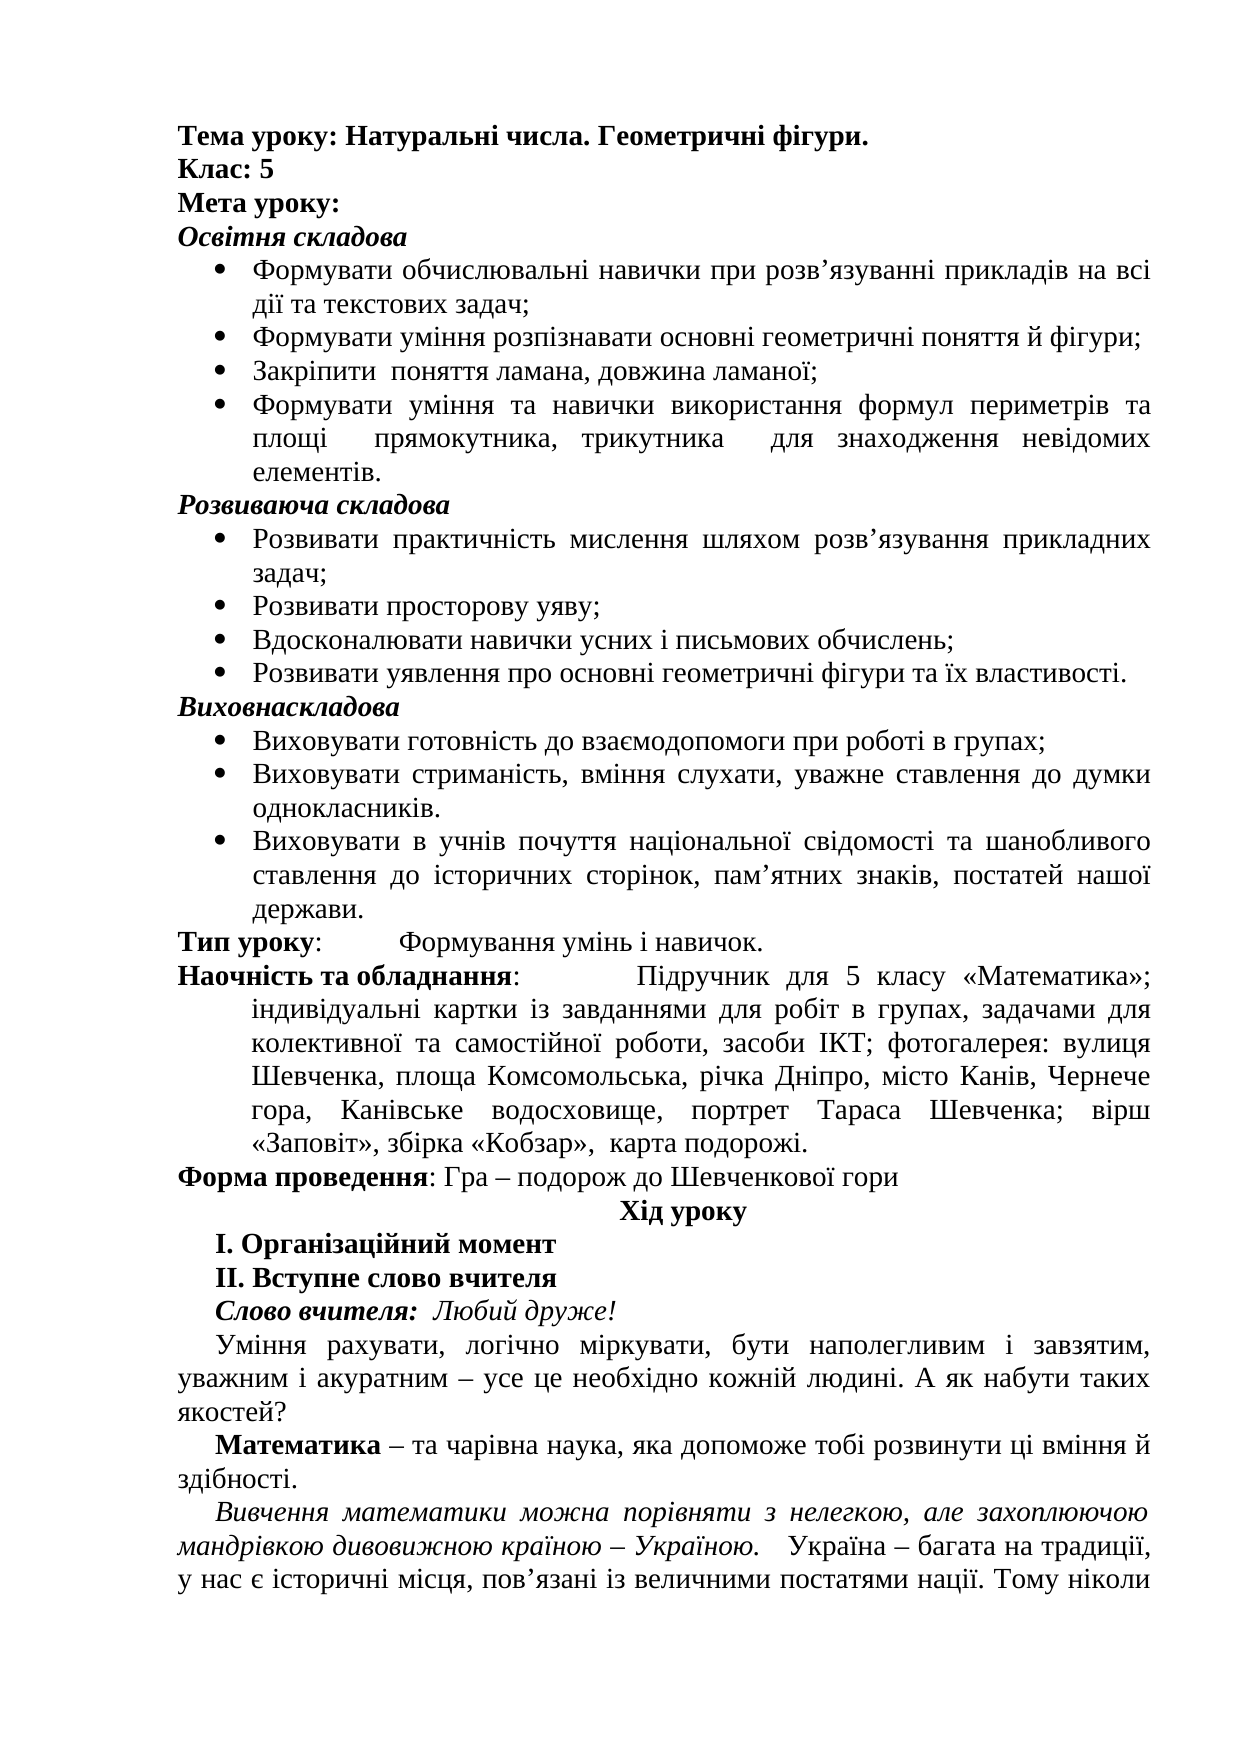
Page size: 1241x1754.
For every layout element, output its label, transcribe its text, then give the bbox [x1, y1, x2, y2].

text Виховнаскладова [177, 689, 1152, 723]
text Математика – та чарівна наука, яка допоможе тобі розвинути ці вміння й здібності. [177, 1427, 1152, 1494]
text Освітня складова [177, 219, 1152, 252]
text Уміння рахувати, логічно міркувати, бути наполегливим і завзятим, уважним і акуратним – усе це необхідно кожній людині. А як набути таких якостей? [177, 1327, 1152, 1427]
text Мета уроку: [177, 185, 1152, 219]
list Формувати обчислювальні навички при розв’язуванні прикладів на всі дії та текстових задач; [215, 252, 1152, 319]
text Хід уроку [177, 1193, 1152, 1226]
text Тема уроку: Натуральні числа. Геометричні фігури. [177, 118, 1152, 152]
list Розвивати просторову уяву; [215, 588, 1152, 622]
list Формувати уміння та навички використання формул периметрів та площі прямокутника, трикутника для знаходження невідомих елементів. [215, 387, 1152, 487]
list Розвивати практичність мислення шляхом розв’язування прикладних задач; [215, 521, 1152, 588]
list Виховувати в учнів почуття національної свідомості та шанобливого ставлення до історичних сторінок, пам’ятних знаків, постатей нашої держави. [215, 823, 1152, 924]
list Виховувати стриманість, вміння слухати, уважне ставлення до думки однокласників. [215, 756, 1152, 823]
list Вдосконалювати навички усних і письмових обчислень; [215, 622, 1152, 656]
text Клас: 5 [177, 152, 1152, 185]
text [177, 1494, 1152, 1595]
text Форма проведення: Гра – подорож до Шевченкової гори [177, 1159, 1152, 1193]
text Розвиваюча складова [177, 487, 1152, 521]
text ІІ. Вступне слово вчителя [177, 1260, 1152, 1293]
list Розвивати уявлення про основні геометричні фігури та їх властивості. [215, 656, 1152, 689]
list Виховувати готовність до взаємодопомоги при роботі в групах; [215, 723, 1152, 756]
list Формувати уміння розпізнавати основні геометричні поняття й фігури; [215, 319, 1152, 353]
text Слово вчителя: Любий друже! [177, 1293, 1152, 1327]
list Закріпити поняття ламана, довжина ламаної; [215, 353, 1152, 387]
text Тип уроку: Формування умінь і навичок. [177, 924, 1152, 958]
text І. Організаційний момент [177, 1226, 1152, 1260]
text Наочність та обладнання: Підручник для 5 класу «Математика»; індивідуальні картки із завданнями для робіт в групах, задачами для колективної та самостійної роботи, засоби ІКТ; фотогалерея: вулиця Шевченка, площа Комсомольська, річка Дніпро, місто Канів, Чернече гора, Канівське водосховище, портрет Тараса Шевченка; вірш «Заповіт», збірка «Кобзар», карта подорожі. [177, 958, 1152, 1159]
